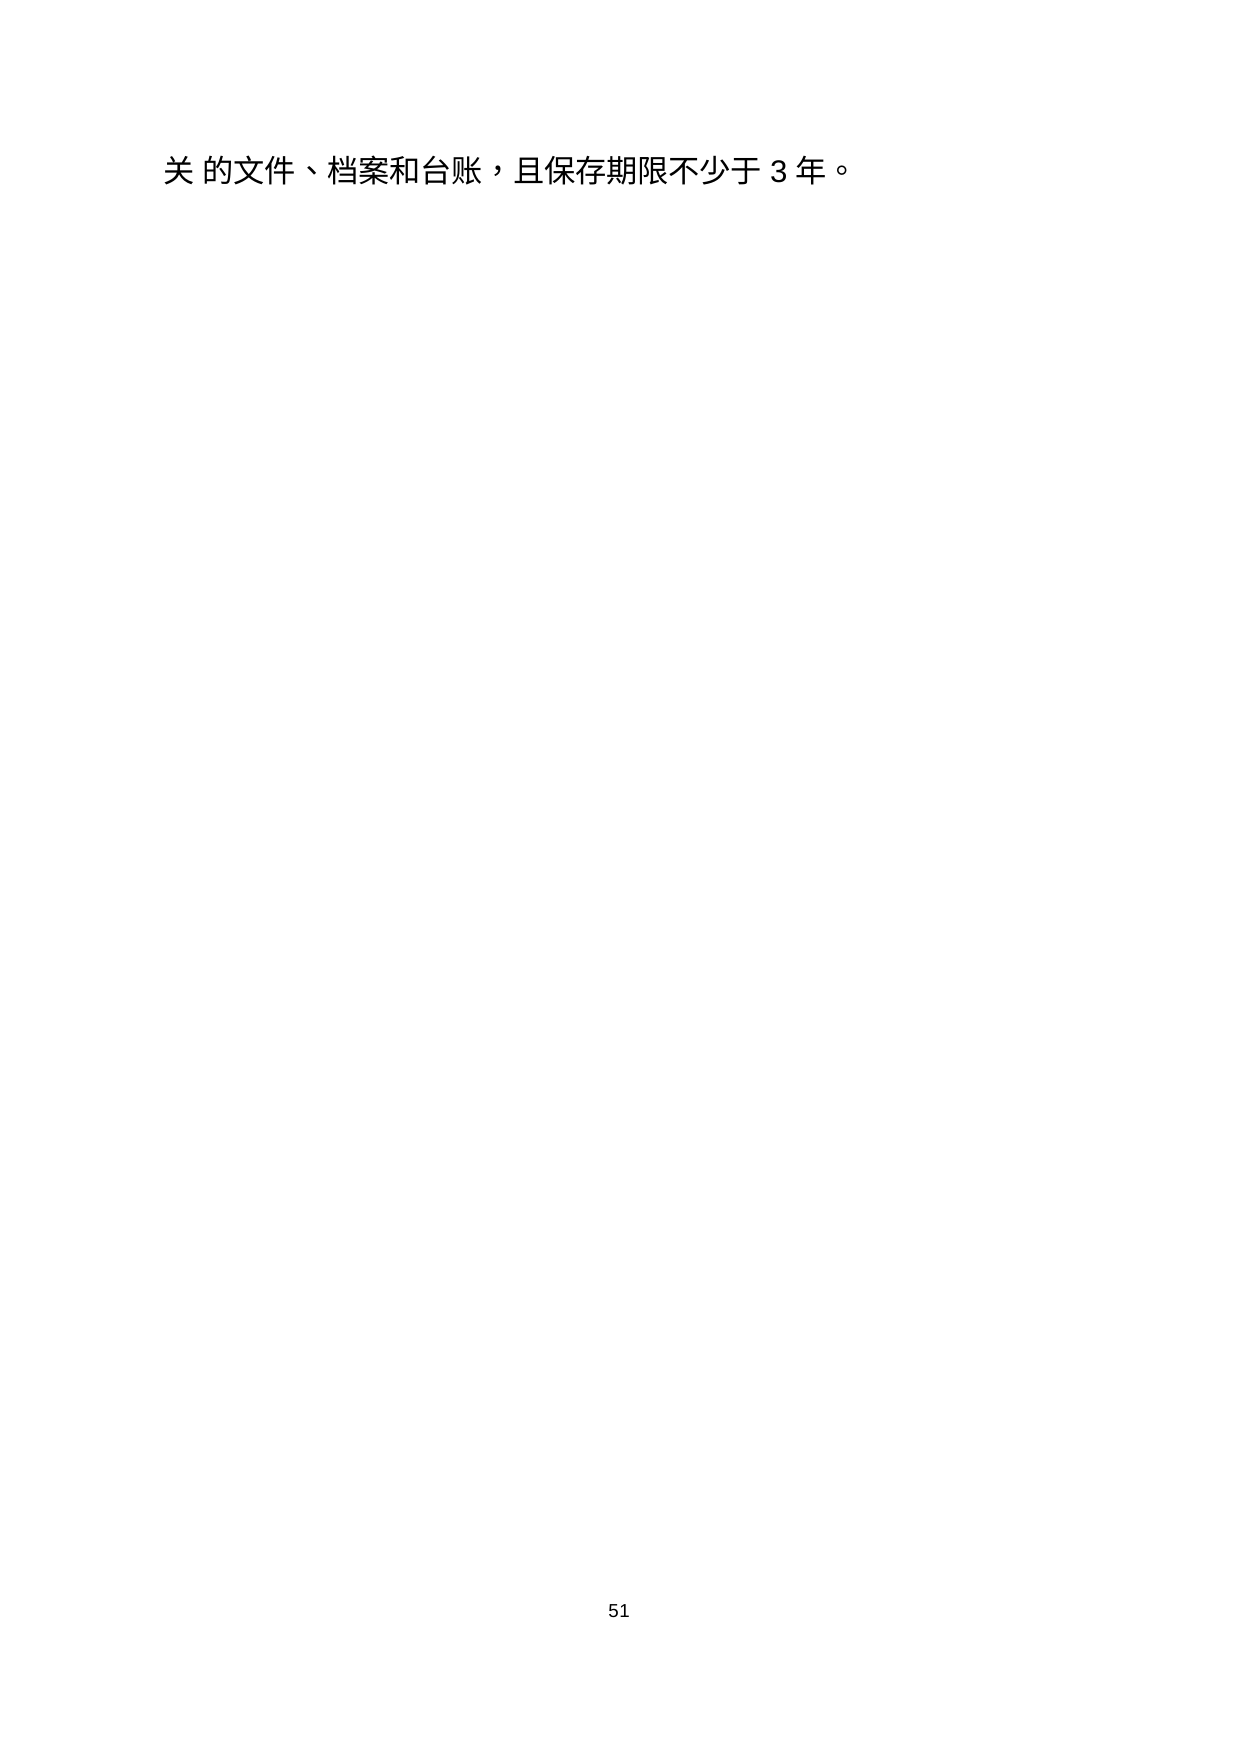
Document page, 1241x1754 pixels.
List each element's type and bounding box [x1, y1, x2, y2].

text [163, 149, 1078, 192]
